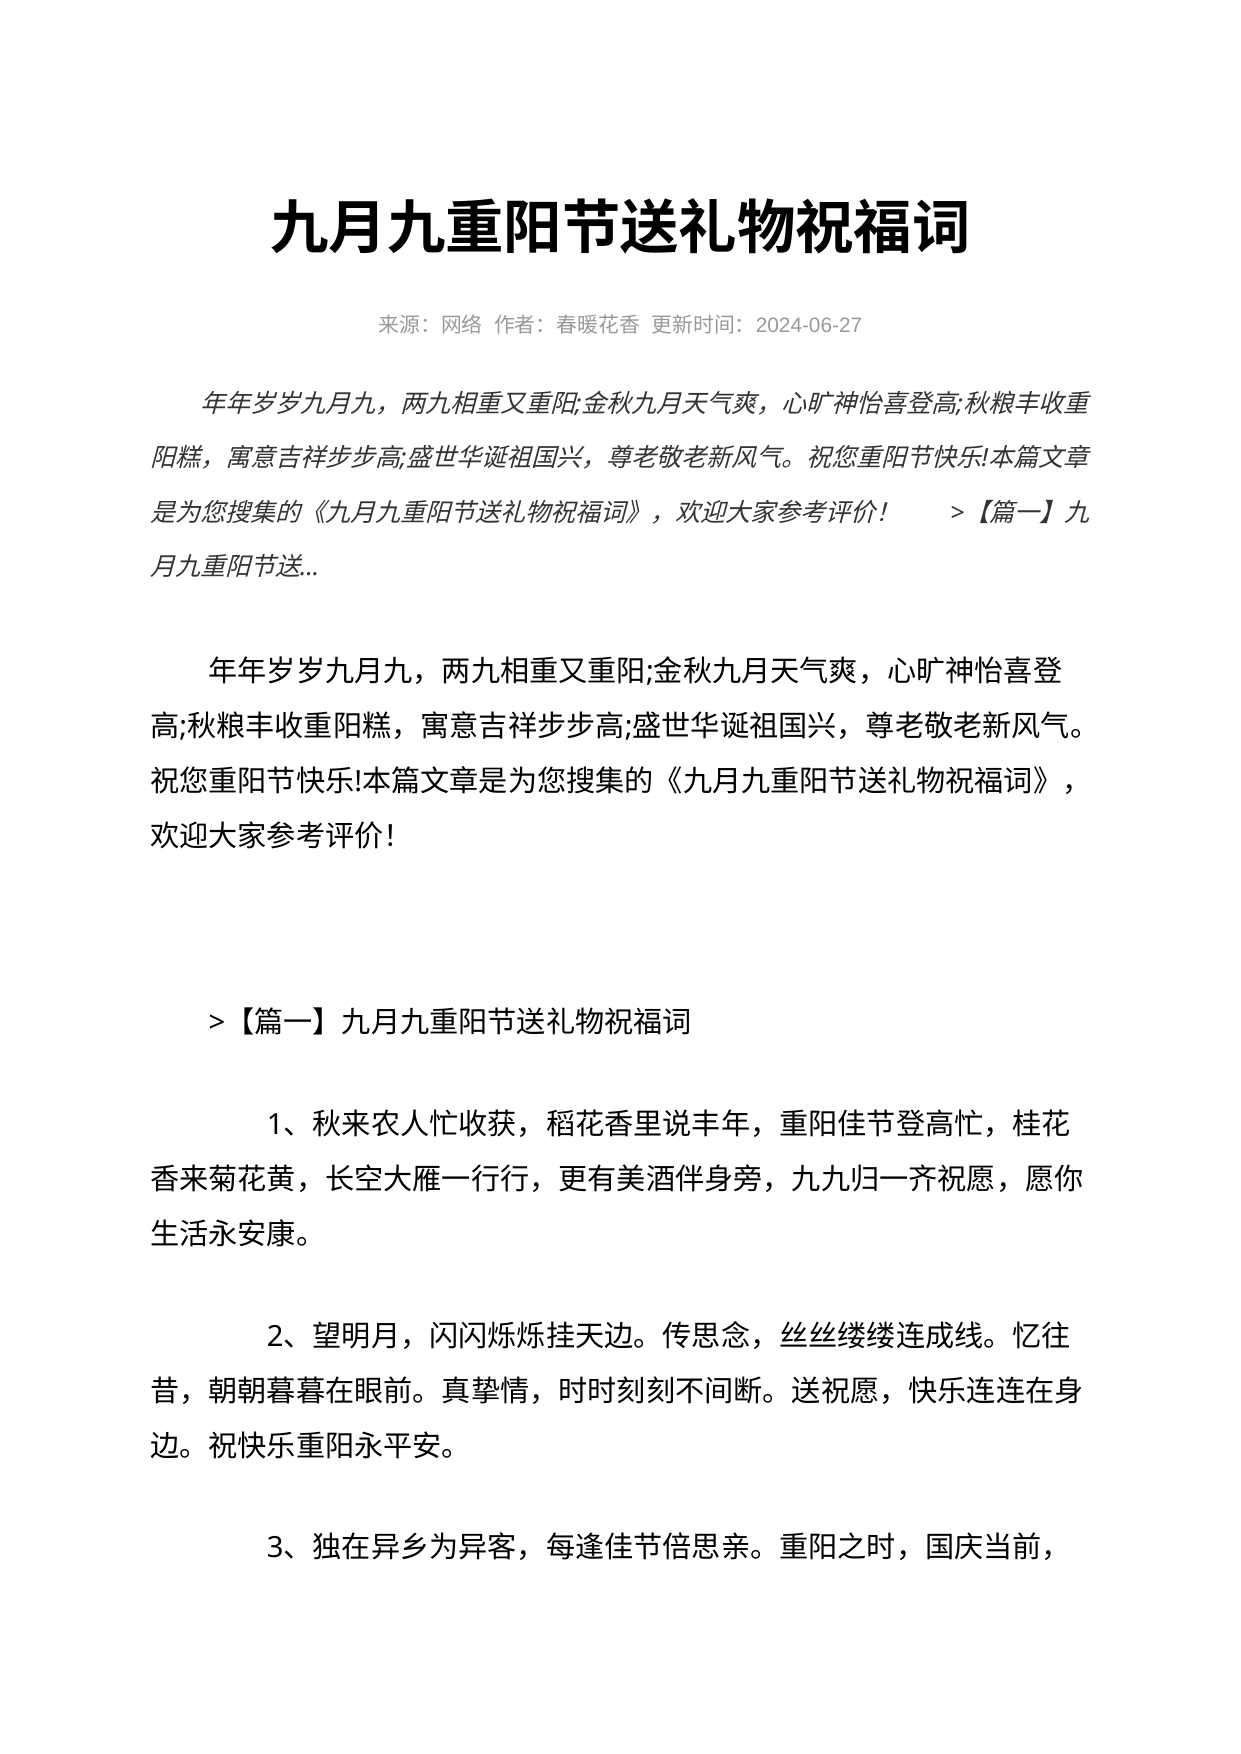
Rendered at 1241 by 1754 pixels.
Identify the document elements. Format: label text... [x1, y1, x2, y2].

text 2、望明月，闪闪烁烁挂天边。传思念，丝丝缕缕连成线。忆往昔，朝朝暮暮在眼前。真挚情，时时刻刻不间断。送祝愿，快乐连连在身边。祝快乐重阳永平安。 [150, 1312, 1090, 1464]
text 年年岁岁九月九，两九相重又重阳;金秋九月天气爽，心旷神怡喜登高;秋粮丰收重阳糕，寓意吉祥步步高;盛世华诞祖国兴，尊老敬老新风气。祝您重阳节快乐!本篇文章是为您搜集的《九月九重阳节送礼物祝福词》，欢迎大家参考评价！ [150, 648, 1090, 855]
text 来源：网络 作者：春暖花香 更新时间：2024-06-27 [150, 313, 1090, 337]
text 1、秋来农人忙收获，稻花香里说丰年，重阳佳节登高忙，桂花香来菊花黄，长空大雁一行行，更有美酒伴身旁，九九归一齐祝愿，愿你生活永安康。 [150, 1101, 1090, 1253]
text >【篇一】九月九重阳节送礼物祝福词 [150, 999, 1090, 1041]
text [150, 1524, 1090, 1566]
text 年年岁岁九月九，两九相重又重阳;金秋九月天气爽，心旷神怡喜登高;秋粮丰收重阳糕，寓意吉祥步步高;盛世华诞祖国兴，尊老敬老新风气。祝您重阳节快乐!本篇文章是为您搜集的《九月九重阳节送礼物祝福词》，欢迎大家参考评价！ >【篇一】九月九重阳节送... [150, 383, 1090, 583]
subtitle 九月九重阳节送礼物祝福词 [150, 181, 1090, 266]
